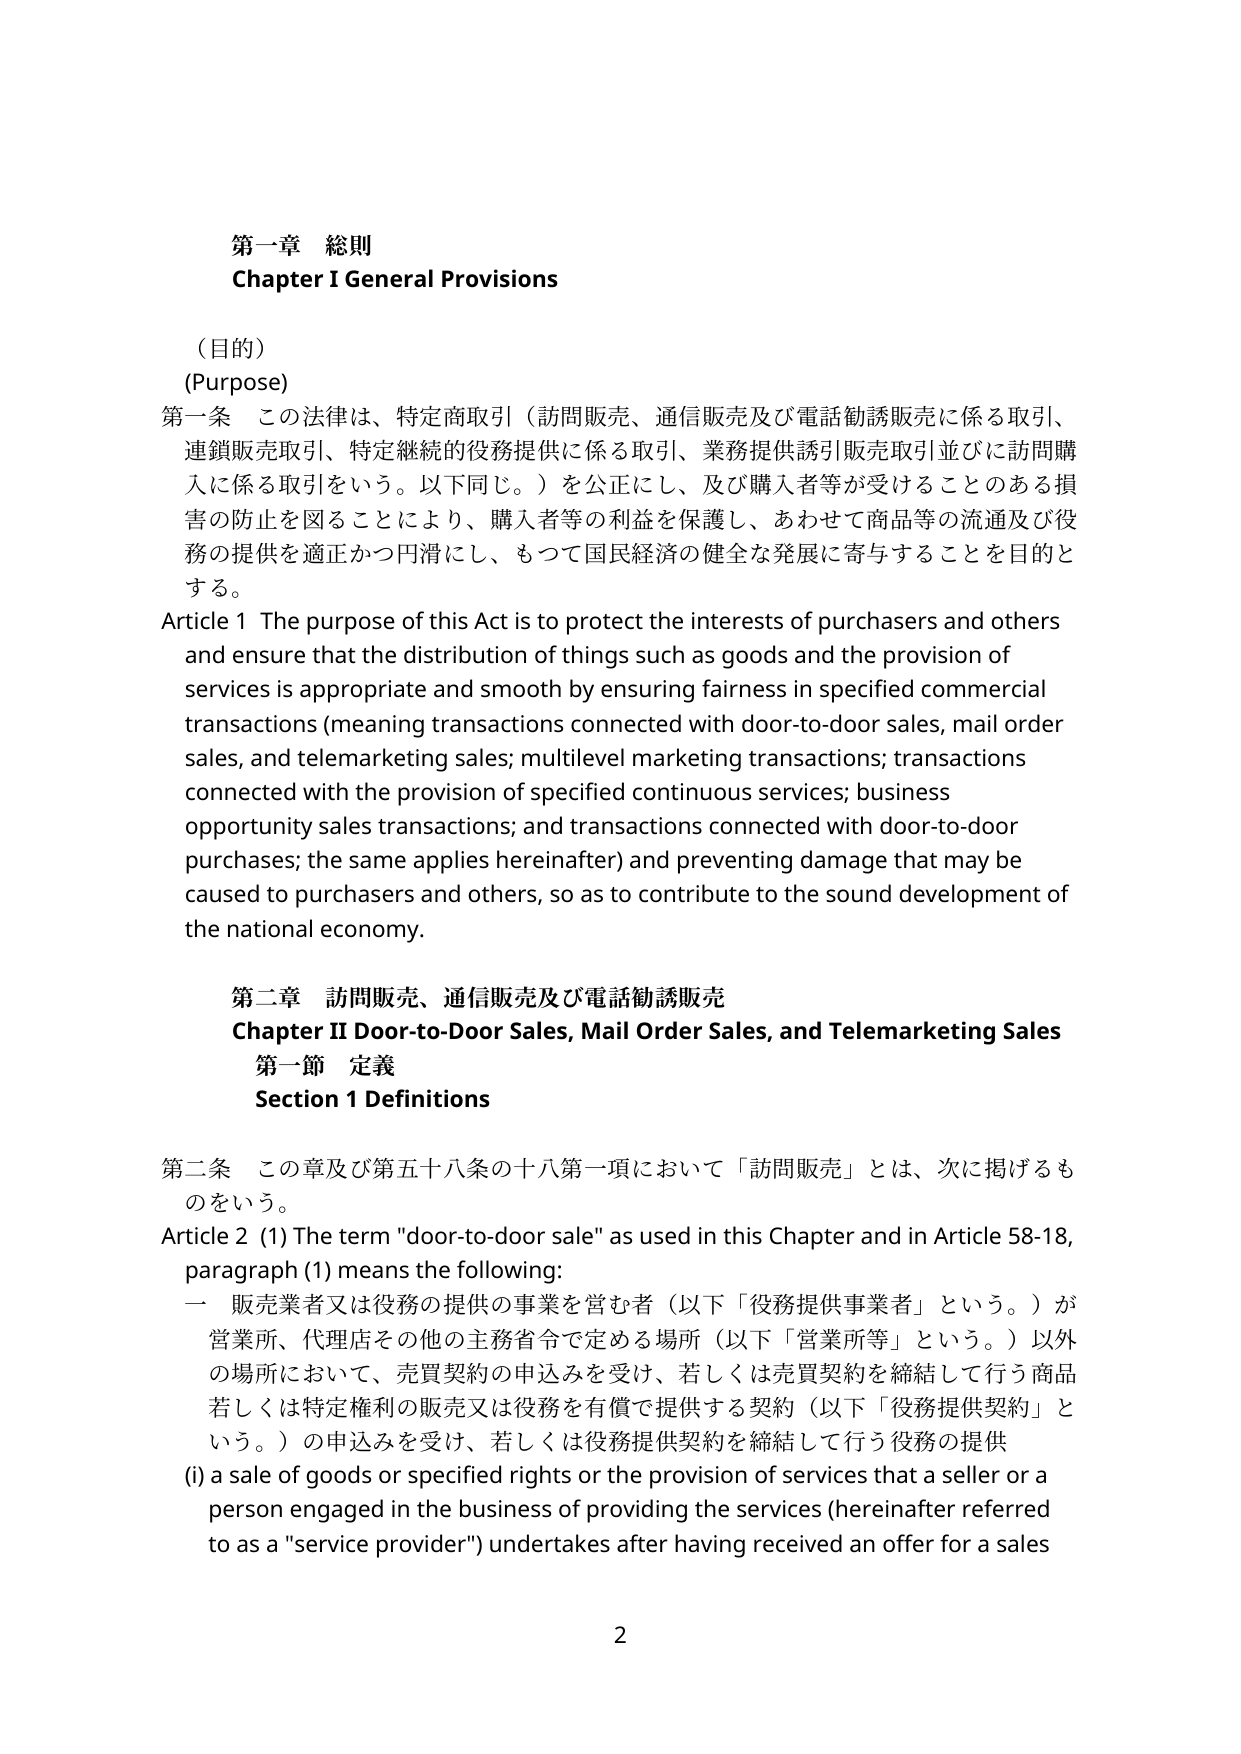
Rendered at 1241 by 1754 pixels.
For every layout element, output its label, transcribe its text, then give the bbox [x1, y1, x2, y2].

text 一 販売業者又は役務の提供の事業を営む者（以下「役務提供事業者」という。）が営業所、代理店その他の主務省令で定める場所（以下「営業所等」という。）以外の場所において、売買契約の申込みを受け、若しくは売買契約を締結して行う商品若しくは特定権利の販売又は役務を有償で提供する契約（以下「役務提供契約」という。）の申込みを受け、若しくは役務提供契約を締結して行う役務の提供 [184, 1287, 1079, 1458]
text （目的） [184, 330, 1079, 364]
text Article 2 (1) The term "door-to-door sale" as used in this Chapter and in Article 58-18, paragraph (1) means the following: [161, 1219, 1079, 1287]
text 第一章 総則 [230, 228, 1079, 262]
text 第一節 定義 [253, 1048, 1079, 1082]
text Chapter II Door-to-Door Sales, Mail Order Sales, and Telemarketing Sales [230, 1014, 1079, 1048]
text 第二条 この章及び第五十八条の十八第一項において「訪問販売」とは、次に掲げるものをいう。 [161, 1150, 1079, 1219]
text Article 1 The purpose of this Act is to protect the interests of purchasers and others and ensure that the distribution of things such as goods and the provision of services is appropriate and smooth by ensuring fairness in specified commercial transactions (meaning transactions connected with door-to-door sales, mail order sales, and telemarketing sales; multilevel marketing transactions; transactions connected with the provision of specified continuous services; business opportunity sales transactions; and transactions connected with door-to-door purchases; the same applies hereinafter) and preventing damage that may be caused to purchasers and others, so as to contribute to the sound development of the national economy. [161, 604, 1079, 945]
text (Purpose) [184, 364, 1079, 399]
text Section 1 Definitions [253, 1082, 1079, 1116]
text 第一条 この法律は、特定商取引（訪問販売、通信販売及び電話勧誘販売に係る取引、連鎖販売取引、特定継続的役務提供に係る取引、業務提供誘引販売取引並びに訪問購入に係る取引をいう。以下同じ。）を公正にし、及び購入者等が受けることのある損害の防止を図ることにより、購入者等の利益を保護し、あわせて商品等の流通及び役務の提供を適正かつ円滑にし、もつて国民経済の健全な発展に寄与することを目的とする。 [161, 399, 1079, 604]
text Chapter I General Provisions [230, 262, 1079, 296]
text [184, 1458, 1079, 1560]
text 第二章 訪問販売、通信販売及び電話勧誘販売 [230, 979, 1079, 1014]
